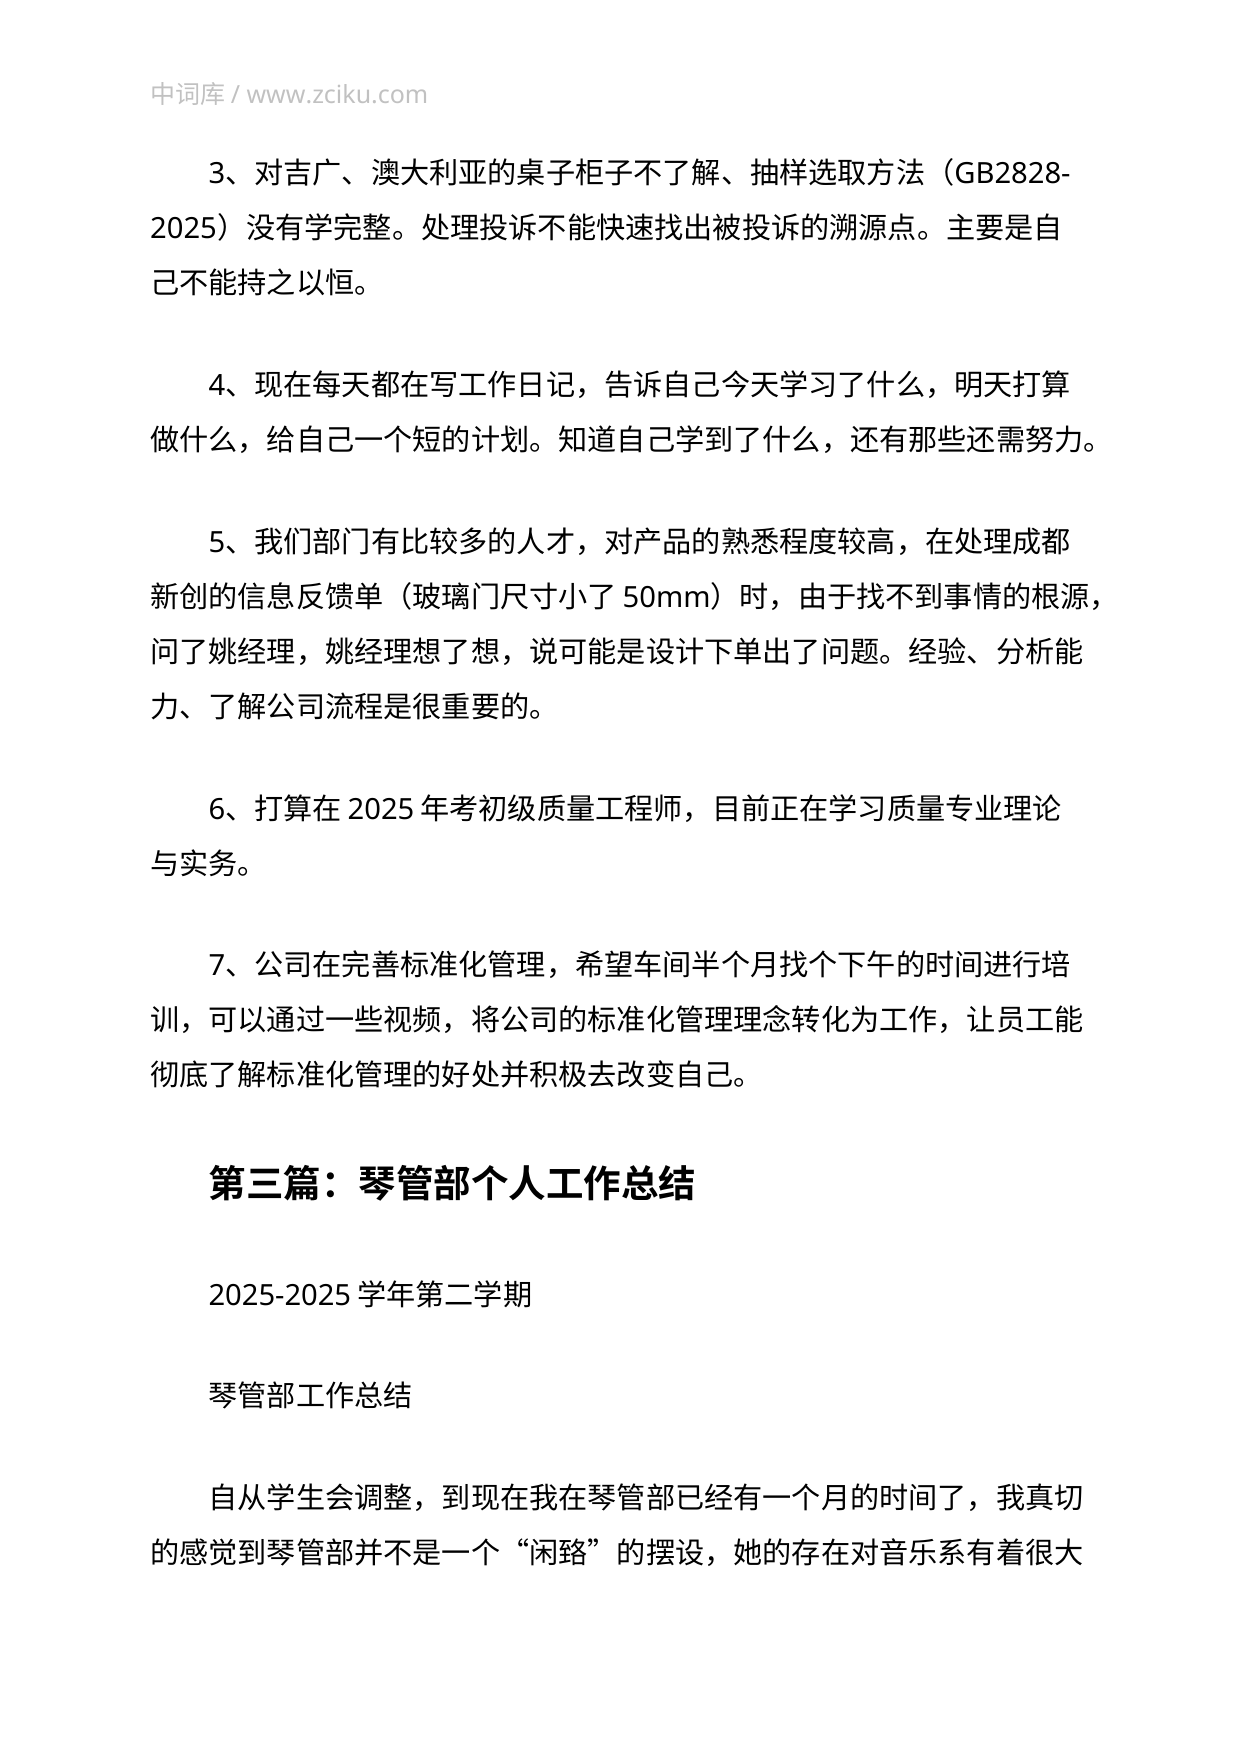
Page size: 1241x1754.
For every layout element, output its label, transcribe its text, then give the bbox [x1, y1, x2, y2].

text 第三篇：琴管部个人工作总结 [150, 1154, 1090, 1208]
text 6、打算在2025年考初级质量工程师，目前正在学习质量专业理论与实务。 [150, 785, 1090, 882]
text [150, 1475, 1090, 1572]
text 琴管部工作总结 [150, 1373, 1090, 1415]
text 2025-2025学年第二学期 [150, 1271, 1090, 1313]
text 4、现在每天都在写工作日记，告诉自己今天学习了什么，明天打算做什么，给自己一个短的计划。知道自己学到了什么，还有那些还需努力。 [150, 362, 1090, 459]
text 5、我们部门有比较多的人才，对产品的熟悉程度较高，在处理成都新创的信息反馈单（玻璃门尺寸小了50mm）时，由于找不到事情的根源，问了姚经理，姚经理想了想，说可能是设计下单出了问题。经验、分析能力、了解公司流程是很重要的。 [150, 518, 1090, 726]
text 7、公司在完善标准化管理，希望车间半个月找个下午的时间进行培训，可以通过一些视频，将公司的标准化管理理念转化为工作，让员工能彻底了解标准化管理的好处并积极去改变自己。 [150, 942, 1090, 1094]
text 3、对吉广、澳大利亚的桌子柜子不了解、抽样选取方法（GB2828-2025）没有学完整。处理投诉不能快速找出被投诉的溯源点。主要是自己不能持之以恒。 [150, 150, 1090, 302]
